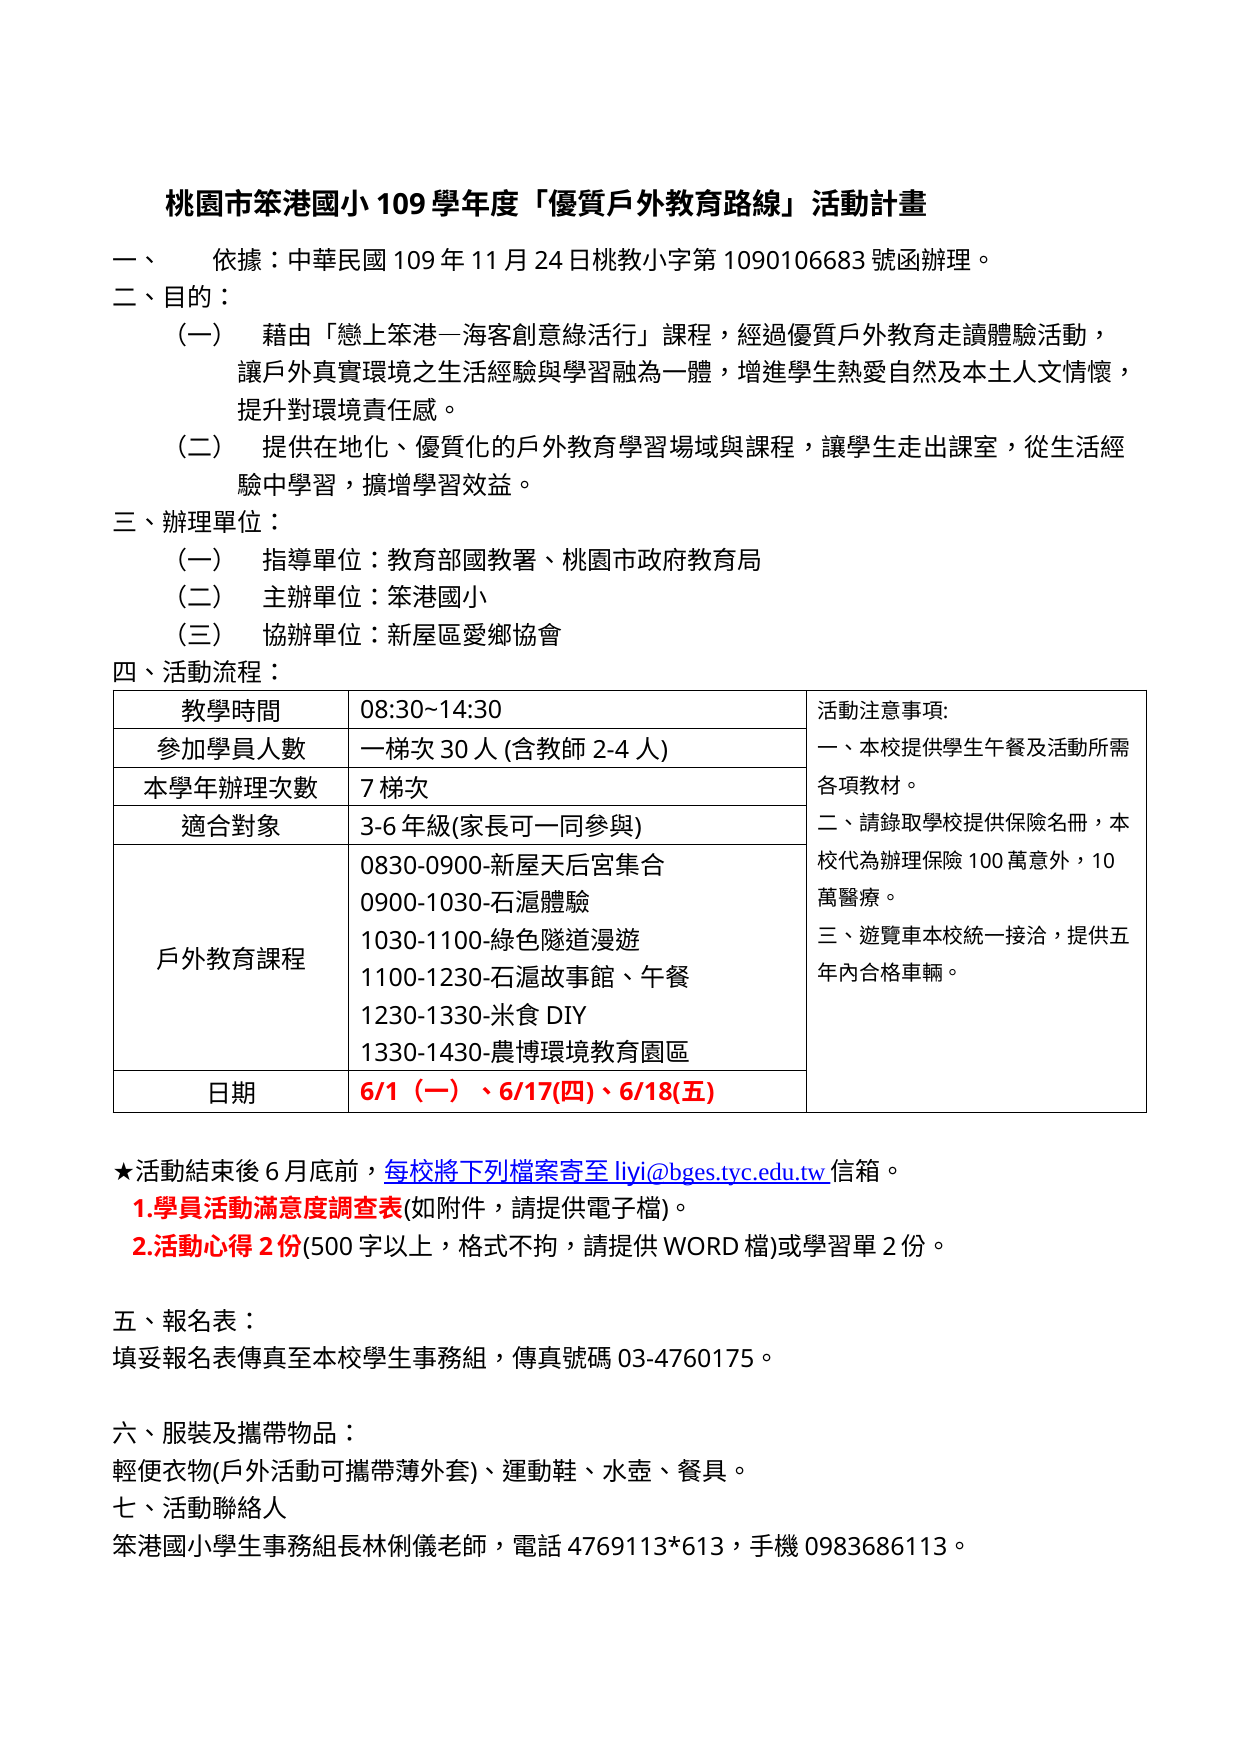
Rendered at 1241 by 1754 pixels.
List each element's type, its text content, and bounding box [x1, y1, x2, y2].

text 2.活動心得2份(500字以上，格式不拘，請提供WORD檔)或學習單2份。 [112, 1225, 1128, 1263]
text 桃園市笨港國小109學年度「優質戶外教育路線」活動計畫 [112, 164, 1128, 239]
list 提供在地化、優質化的戶外教育學習場域與課程，讓學生走出課室，從生活經驗中學習，擴增學習效益。 [162, 427, 1128, 502]
table_header 教學時間 [114, 691, 348, 728]
table_cell 參加學員人數 [114, 729, 348, 767]
table_cell 適合對象 [114, 806, 348, 844]
text 六、服裝及攜帶物品： [112, 1413, 1128, 1450]
text 七、活動聯絡人 [112, 1488, 1128, 1525]
table_cell 本學年辦理次數 [114, 768, 348, 805]
text 五、報名表： [112, 1300, 1128, 1338]
table_cell 3-6年級(家長可一同參與) [349, 806, 806, 844]
text 輕便衣物(戶外活動可攜帶薄外套)、運動鞋、水壺、餐具。 [112, 1450, 1128, 1488]
table_cell 日期 [114, 1071, 348, 1112]
text 三、辦理單位： [112, 502, 1128, 539]
table_cell 戶外教育課程 [114, 845, 348, 1070]
list 藉由「戀上笨港—海客創意綠活行」課程，經過優質戶外教育走讀體驗活動，讓戶外真實環境之生活經驗與學習融為一體，增進學生熱愛自然及本土人文情懷，提升對環境責任感。 [162, 314, 1128, 427]
text ★活動結束後6月底前，每校將下列檔案寄至liyi@bges.tyc.edu.tw信箱。 [112, 1150, 1128, 1188]
text 四、活動流程： [112, 652, 1128, 689]
text 笨港國小學生事務組長林俐儀老師，電話4769113*613，手機0983686113。 [112, 1525, 1128, 1563]
text 二、目的： [112, 277, 1128, 314]
list 協辦單位：新屋區愛鄉協會 [162, 614, 1128, 652]
table_cell 7梯次 [349, 768, 806, 805]
list 主辦單位：笨港國小 [162, 577, 1128, 614]
table_header 活動注意事項: 一、本校提供學生午餐及活動所需各項教材。 二、請錄取學校提供保險名冊，本校代為辦理保險100萬意外，10萬醫療。 三、遊覽車本校統一接洽，提供五年內合格車輛。 [807, 691, 1146, 1112]
table_cell 一梯次30人 (含教師 2-4 人) [349, 729, 806, 767]
list 依據：中華民國109年11月24日桃教小字第1090106683號函辦理。 [112, 239, 1128, 277]
table_header 08:30~14:30 [349, 691, 806, 728]
list 指導單位：教育部國教署、桃園市政府教育局 [162, 539, 1128, 577]
table_cell 0830-0900-新屋天后宮集合 0900-1030-石滬體驗 1030-1100-綠色隧道漫遊 1100-1230-石滬故事館、午餐 1230-1330-米食DIY 1330-1430-農博環境教育園區 [349, 845, 806, 1070]
table_cell 6/1（一）、6/17(四)、6/18(五) [349, 1071, 806, 1112]
text 填妥報名表傳真至本校學生事務組，傳真號碼03-4760175。 [112, 1338, 1128, 1375]
text 1.學員活動滿意度調查表(如附件，請提供電子檔)。 [112, 1188, 1128, 1225]
